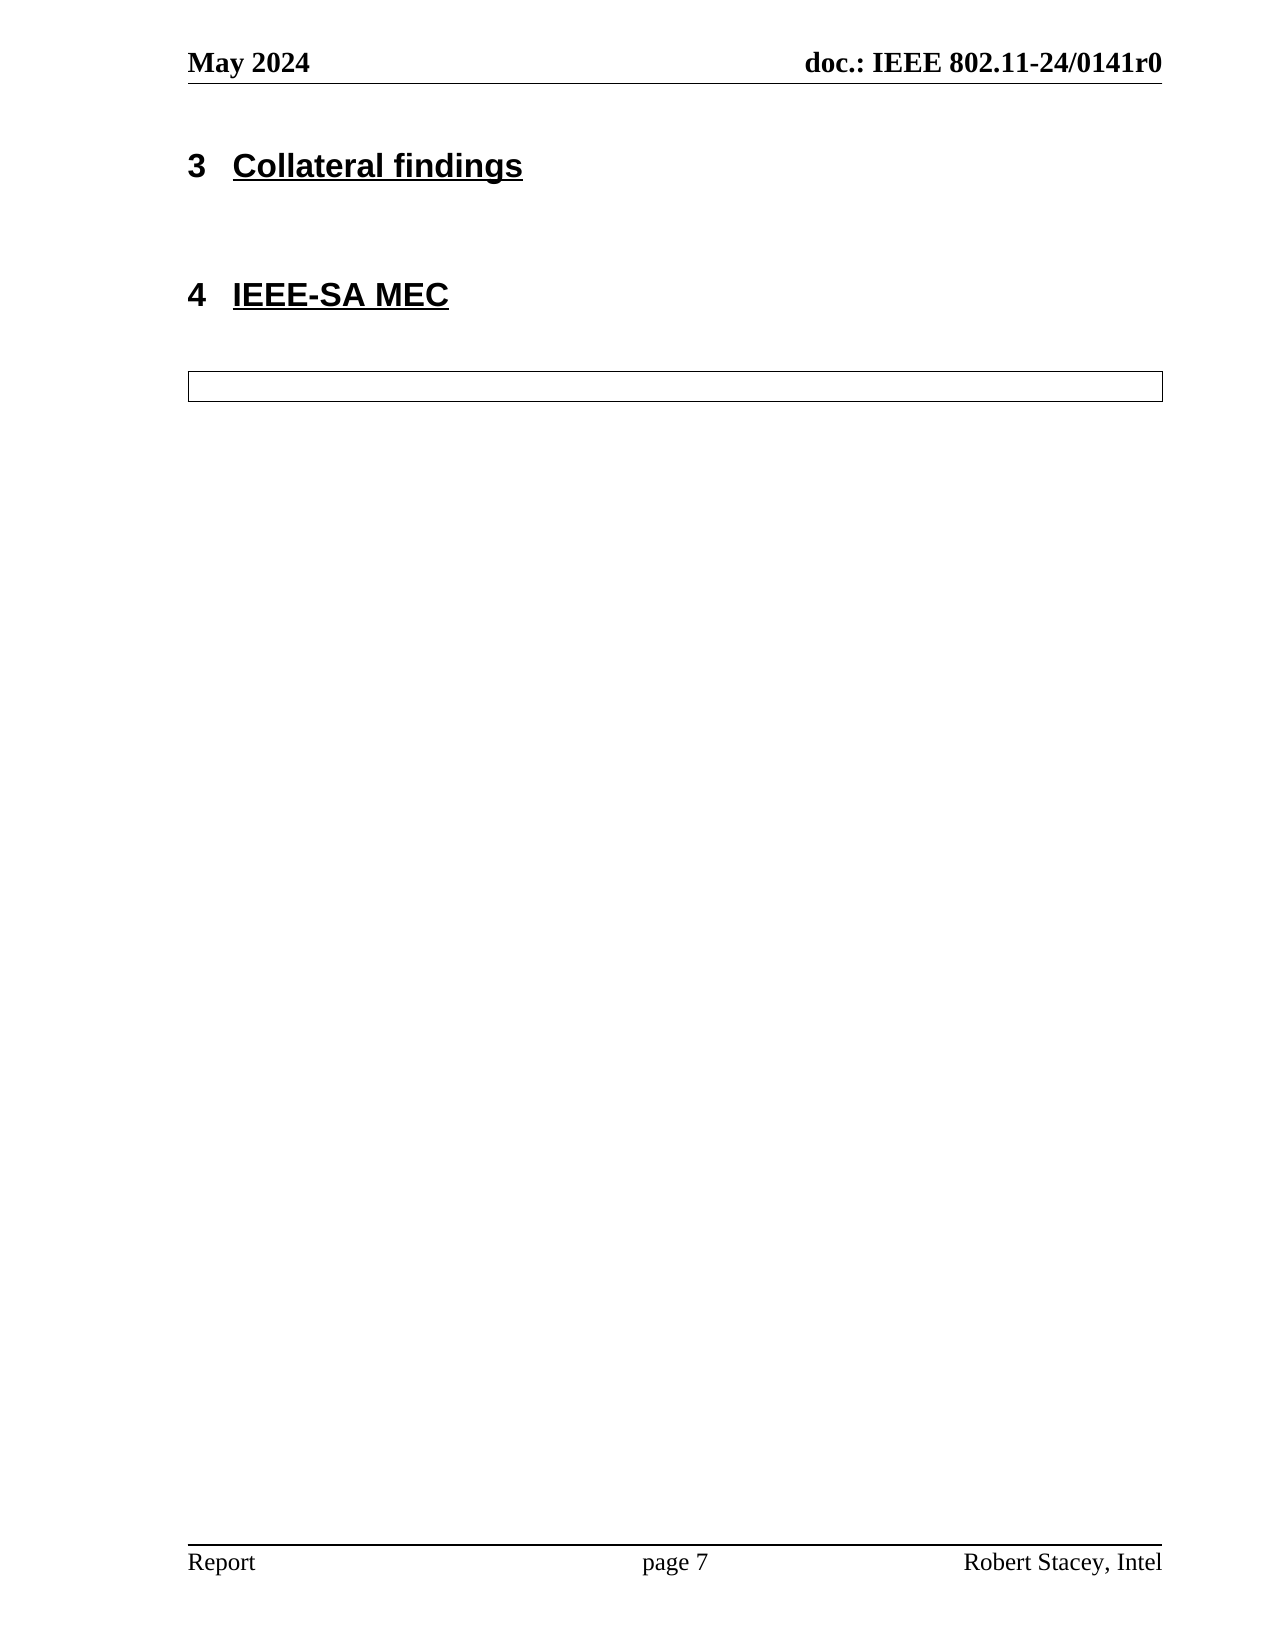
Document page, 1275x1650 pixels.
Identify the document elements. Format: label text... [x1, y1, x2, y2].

subtitle Collateral findings [187, 146, 1162, 184]
table_header [189, 372, 1162, 401]
subtitle IEEE-SA MEC [187, 275, 1162, 313]
